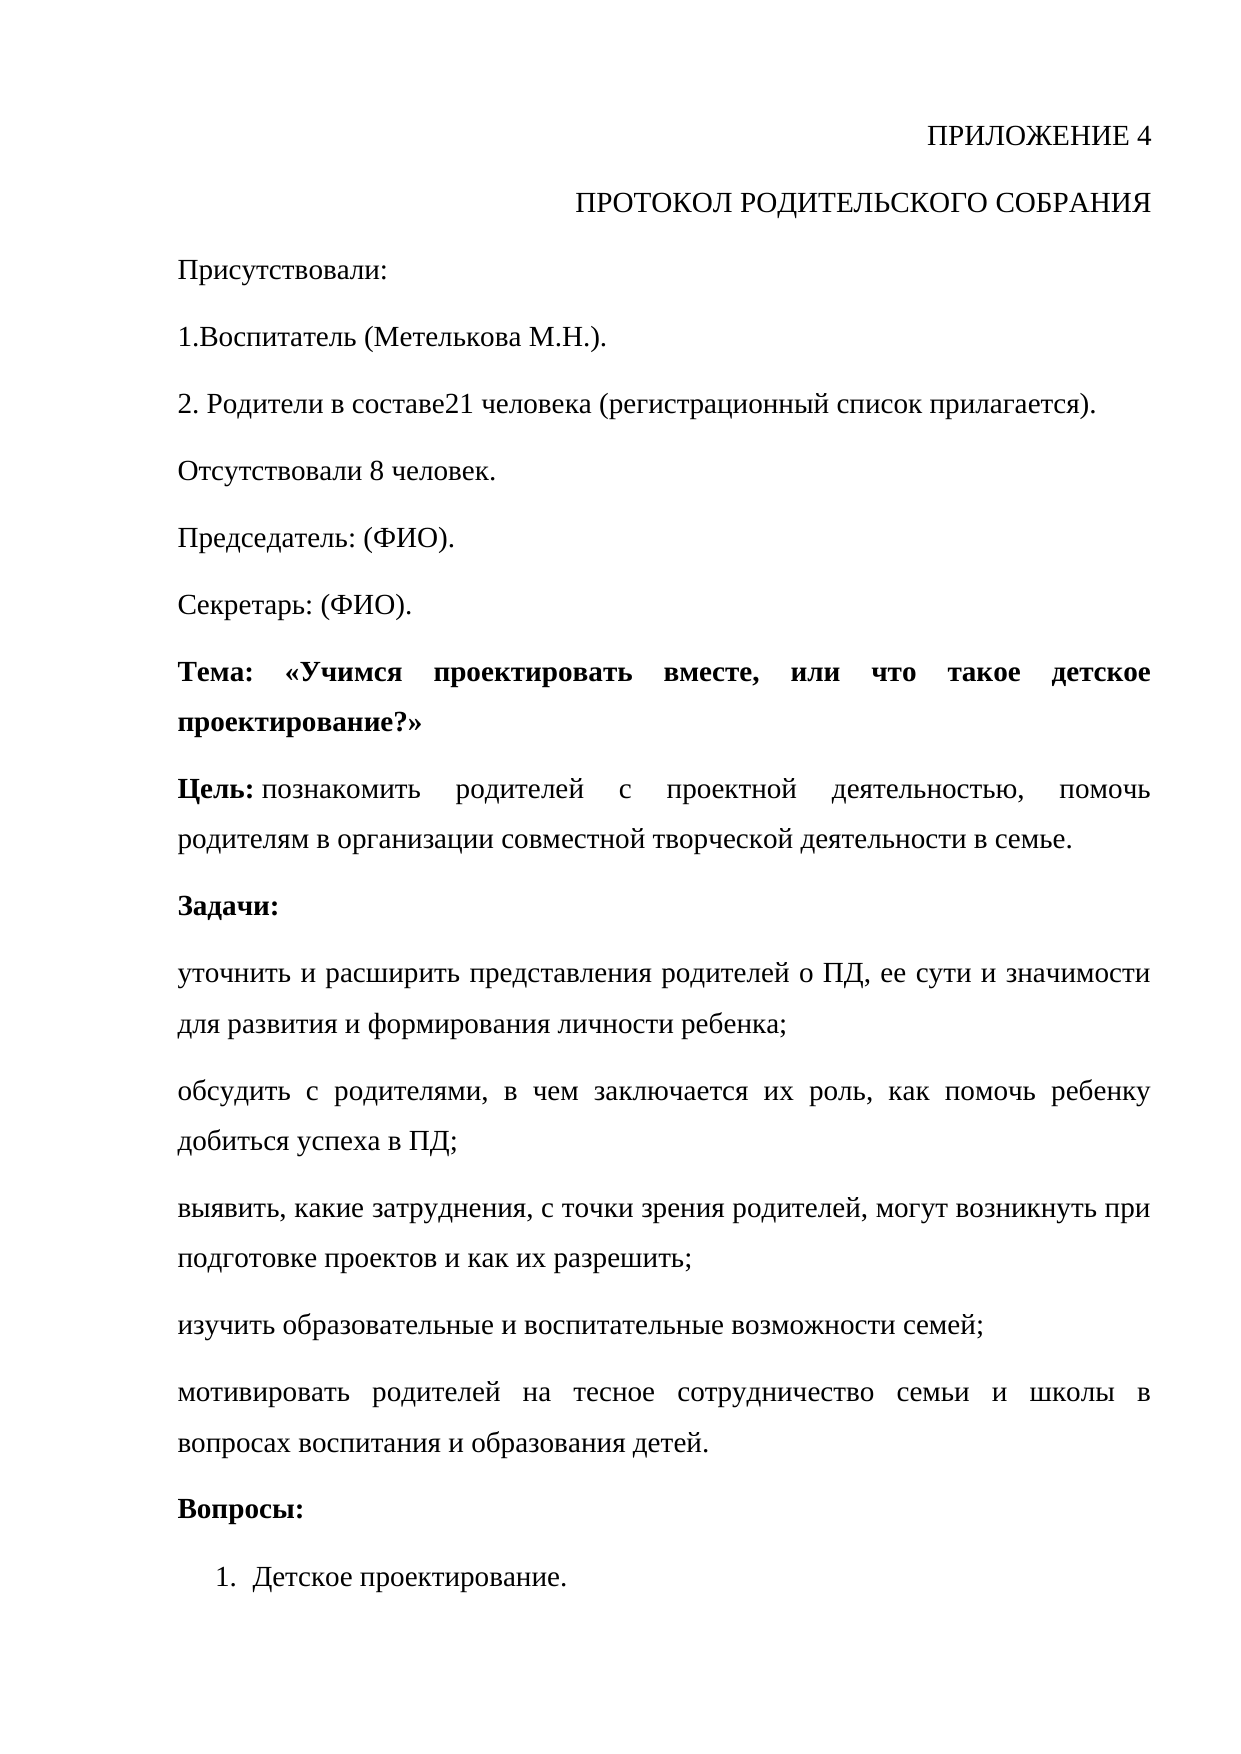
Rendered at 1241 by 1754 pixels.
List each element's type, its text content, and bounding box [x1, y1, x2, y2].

text уточнить и расширить представления родителей о ПД, ее сути и значимости для развития и формирования личности ребенка; [177, 956, 1152, 1039]
list Детское проектирование. [215, 1559, 1152, 1592]
text Вопросы: [177, 1492, 1152, 1525]
text Председатель: (ФИО). [177, 520, 1152, 553]
text Цель: познакомить родителей с проектной деятельностью, помочь родителям в организации совместной творческой деятельности в семье. [177, 771, 1152, 855]
text изучить образовательные и воспитательные возможности семей; [177, 1307, 1152, 1341]
text Отсутствовали 8 человек. [177, 453, 1152, 487]
text ПРОТОКОЛ РОДИТЕЛЬСКОГО СОБРАНИЯ [177, 185, 1152, 219]
text 2. Родители в составе21 человека (регистрационный список прилагается). [177, 386, 1152, 419]
text Присутствовали: [177, 252, 1152, 286]
text Тема: «Учимся проектировать вместе, или что такое детское проектирование?» [177, 654, 1152, 738]
text обсудить с родителями, в чем заключается их роль, как помочь ребенку добиться успеха в ПД; [177, 1073, 1152, 1157]
text ПРИЛОЖЕНИЕ 4 [177, 118, 1152, 152]
text 1.Воспитатель (Метелькова М.Н.). [177, 319, 1152, 353]
text Задачи: [177, 888, 1152, 922]
text выявить, какие затруднения, с точки зрения родителей, могут возникнуть при подготовке проектов и как их разрешить; [177, 1190, 1152, 1274]
text Секретарь: (ФИО). [177, 587, 1152, 621]
text мотивировать родителей на тесное сотрудничество семьи и школы в вопросах воспитания и образования детей. [177, 1374, 1152, 1458]
